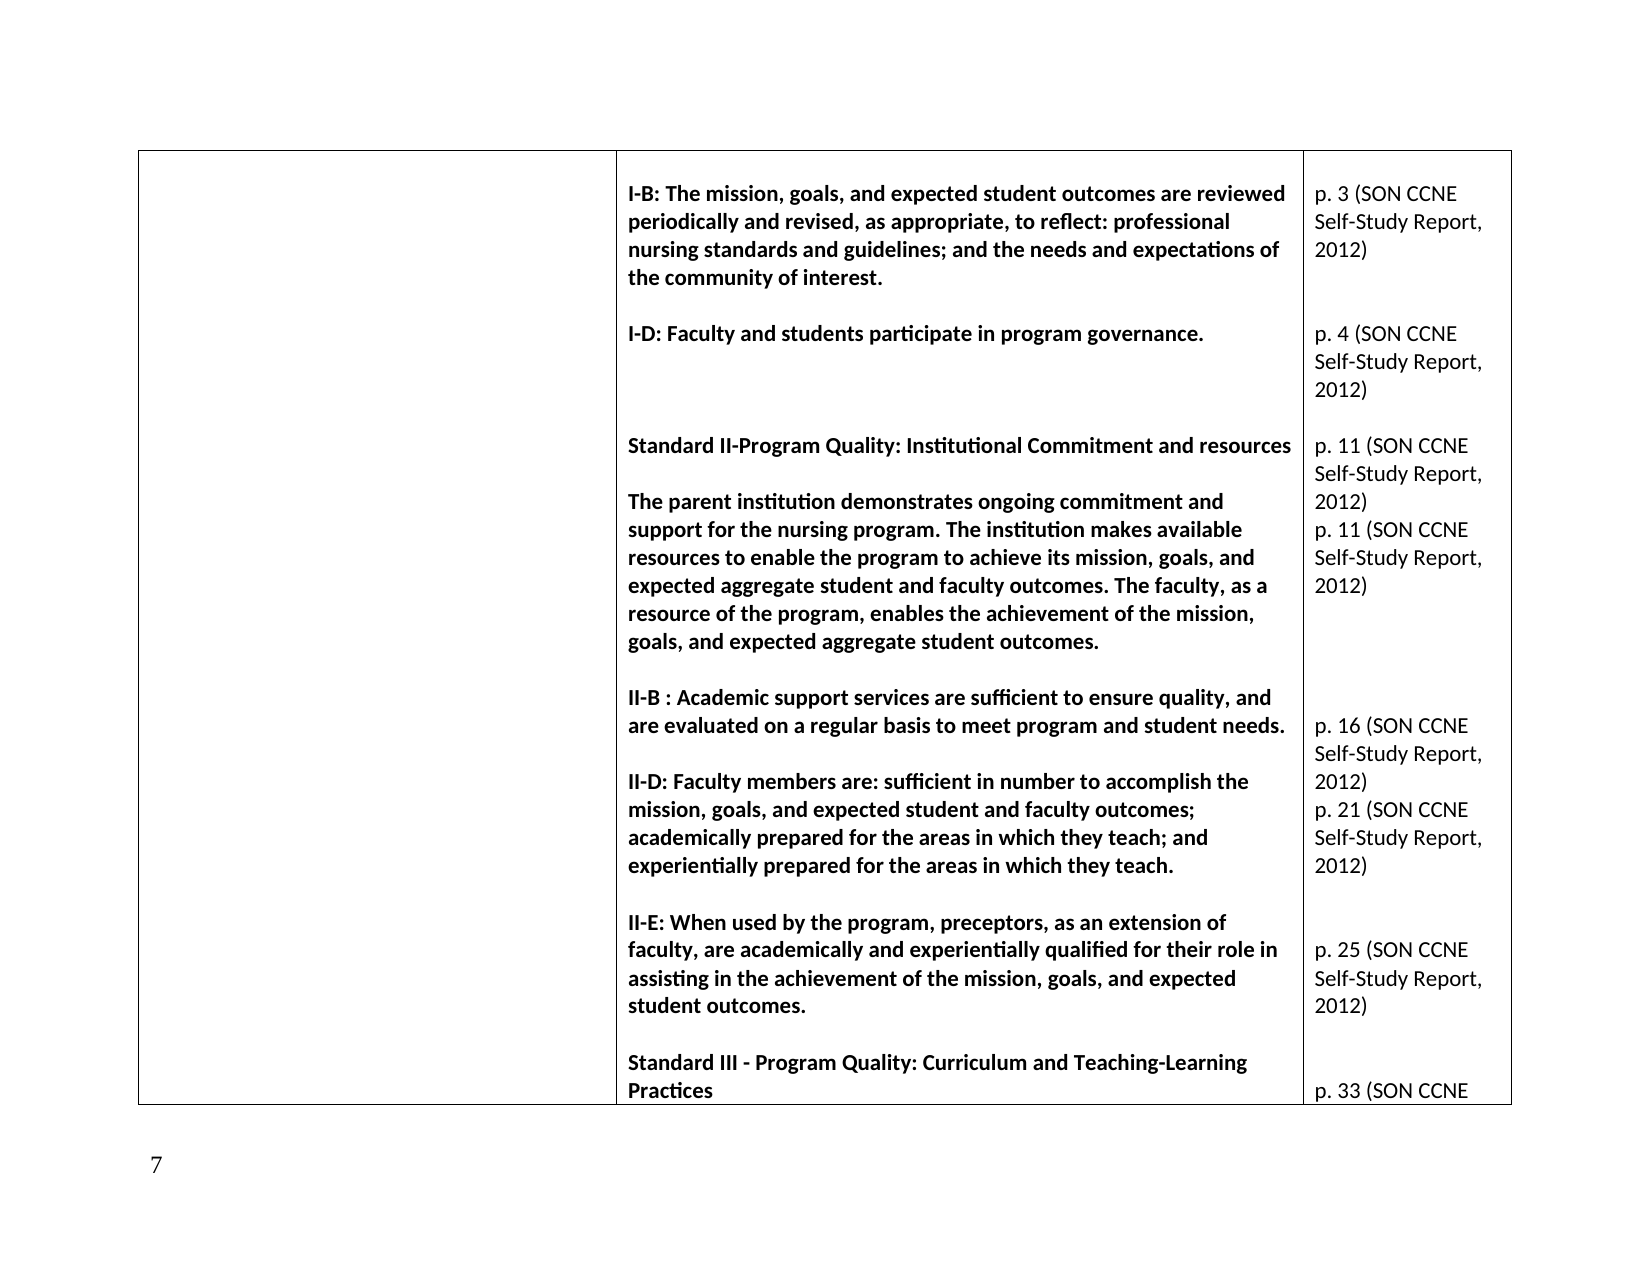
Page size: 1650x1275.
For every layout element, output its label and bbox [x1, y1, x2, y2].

table_cell [1304, 151, 1511, 1104]
table_cell [139, 151, 616, 1104]
table_cell [617, 151, 1303, 1104]
